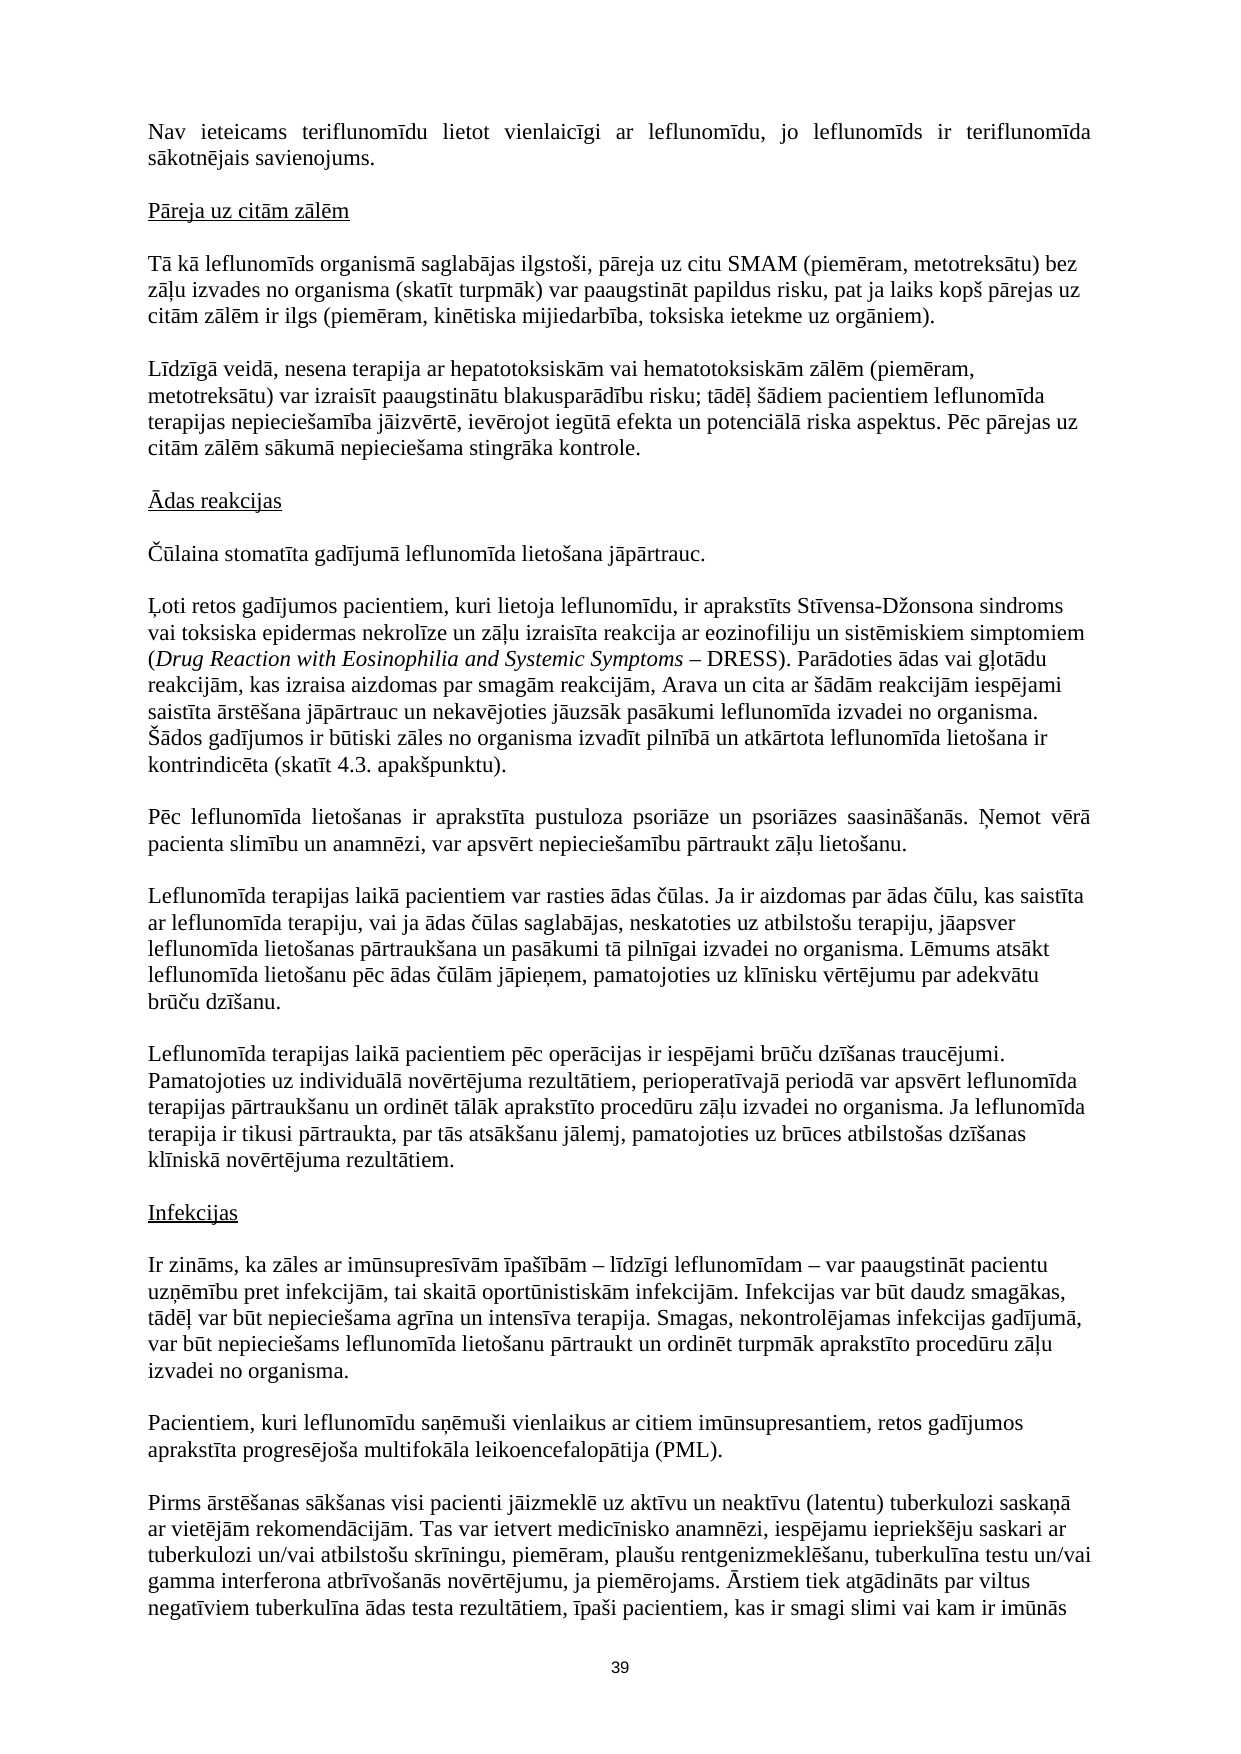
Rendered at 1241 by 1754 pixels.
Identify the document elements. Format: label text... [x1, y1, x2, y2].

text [148, 1488, 1092, 1620]
text Līdzīgā veidā, nesena terapija ar hepatotoksiskām vai hematotoksiskām zālēm (piemēram, metotreksātu) var izraisīt paaugstinātu blakusparādību risku; tādēļ šādiem pacientiem leflunomīda terapijas nepieciešamība jāizvērtē, ievērojot iegūtā efekta un potenciālā riska aspektus. Pēc pārejas uz citām zālēm sākumā nepieciešama stingrāka kontrole. [148, 355, 1092, 461]
text Pāreja uz citām zālēm [148, 197, 1092, 223]
text Čūlaina stomatīta gadījumā leflunomīda lietošana jāpārtrauc. [148, 540, 1092, 566]
text Leflunomīda terapijas laikā pacientiem pēc operācijas ir iespējami brūču dzīšanas traucējumi. Pamatojoties uz individuālā novērtējuma rezultātiem, perioperatīvajā periodā var apsvērt leflunomīda terapijas pārtraukšanu un ordinēt tālāk aprakstīto procedūru zāļu izvadei no organisma. Ja leflunomīda terapija ir tikusi pārtraukta, par tās atsākšanu jālemj, pamatojoties uz brūces atbilstošas dzīšanas klīniskā novērtējuma rezultātiem. [148, 1041, 1092, 1172]
text Leflunomīda terapijas laikā pacientiem var rasties ādas čūlas. Ja ir aizdomas par ādas čūlu, kas saistīta ar leflunomīda terapiju, vai ja ādas čūlas saglabājas, neskatoties uz atbilstošu terapiju, jāapsver leflunomīda lietošanas pārtraukšana un pasākumi tā pilnīgai izvadei no organisma. Lēmums atsākt leflunomīda lietošanu pēc ādas čūlām jāpieņem, pamatojoties uz klīnisku vērtējumu par adekvātu brūču dzīšanu. [148, 882, 1092, 1014]
text Pēc leflunomīda lietošanas ir aprakstīta pustuloza psoriāze un psoriāzes saasināšanās. Ņemot vērā pacienta slimību un anamnēzi, var apsvērt nepieciešamību pārtraukt zāļu lietošanu. [148, 803, 1092, 856]
text Ļoti retos gadījumos pacientiem, kuri lietoja leflunomīdu, ir aprakstīts Stīvensa-Džonsona sindroms vai toksiska epidermas nekrolīze un zāļu izraisīta reakcija ar eozinofiliju un sistēmiskiem simptomiem (Drug Reaction with Eosinophilia and Systemic Symptoms – DRESS). Parādoties ādas vai gļotādu reakcijām, kas izraisa aizdomas par smagām reakcijām, Arava un cita ar šādām reakcijām iespējami saistīta ārstēšana jāpārtrauc un nekavējoties jāuzsāk pasākumi leflunomīda izvadei no organisma. Šādos gadījumos ir būtiski zāles no organisma izvadīt pilnībā un atkārtota leflunomīda lietošana ir kontrindicēta (skatīt 4.3. apakšpunktu). [148, 592, 1092, 777]
text Ir zināms, ka zāles ar imūnsupresīvām īpašībām – līdzīgi leflunomīdam – var paaugstināt pacientu uzņēmību pret infekcijām, tai skaitā oportūnistiskām infekcijām. Infekcijas var būt daudz smagākas, tādēļ var būt nepieciešama agrīna un intensīva terapija. Smagas, nekontrolējamas infekcijas gadījumā, var būt nepieciešams leflunomīda lietošanu pārtraukt un ordinēt turpmāk aprakstīto procedūru zāļu izvadei no organisma. [148, 1251, 1092, 1383]
text Tā kā leflunomīds organismā saglabājas ilgstoši, pāreja uz citu SMAM (piemēram, metotreksātu) bez zāļu izvades no organisma (skatīt turpmāk) var paaugstināt papildus risku, pat ja laiks kopš pārejas uz citām zālēm ir ilgs (piemēram, kinētiska mijiedarbība, toksiska ietekme uz orgāniem). [148, 250, 1092, 329]
text Ādas reakcijas [148, 487, 1092, 513]
text Nav ieteicams teriflunomīdu lietot vienlaicīgi ar leflunomīdu, jo leflunomīds ir teriflunomīda sākotnējais savienojums. [148, 118, 1092, 171]
text Pacientiem, kuri leflunomīdu saņēmuši vienlaikus ar citiem imūnsupresantiem, retos gadījumos aprakstīta progresējoša multifokāla leikoencefalopātija (PML). [148, 1409, 1092, 1462]
text Infekcijas [148, 1199, 1092, 1225]
